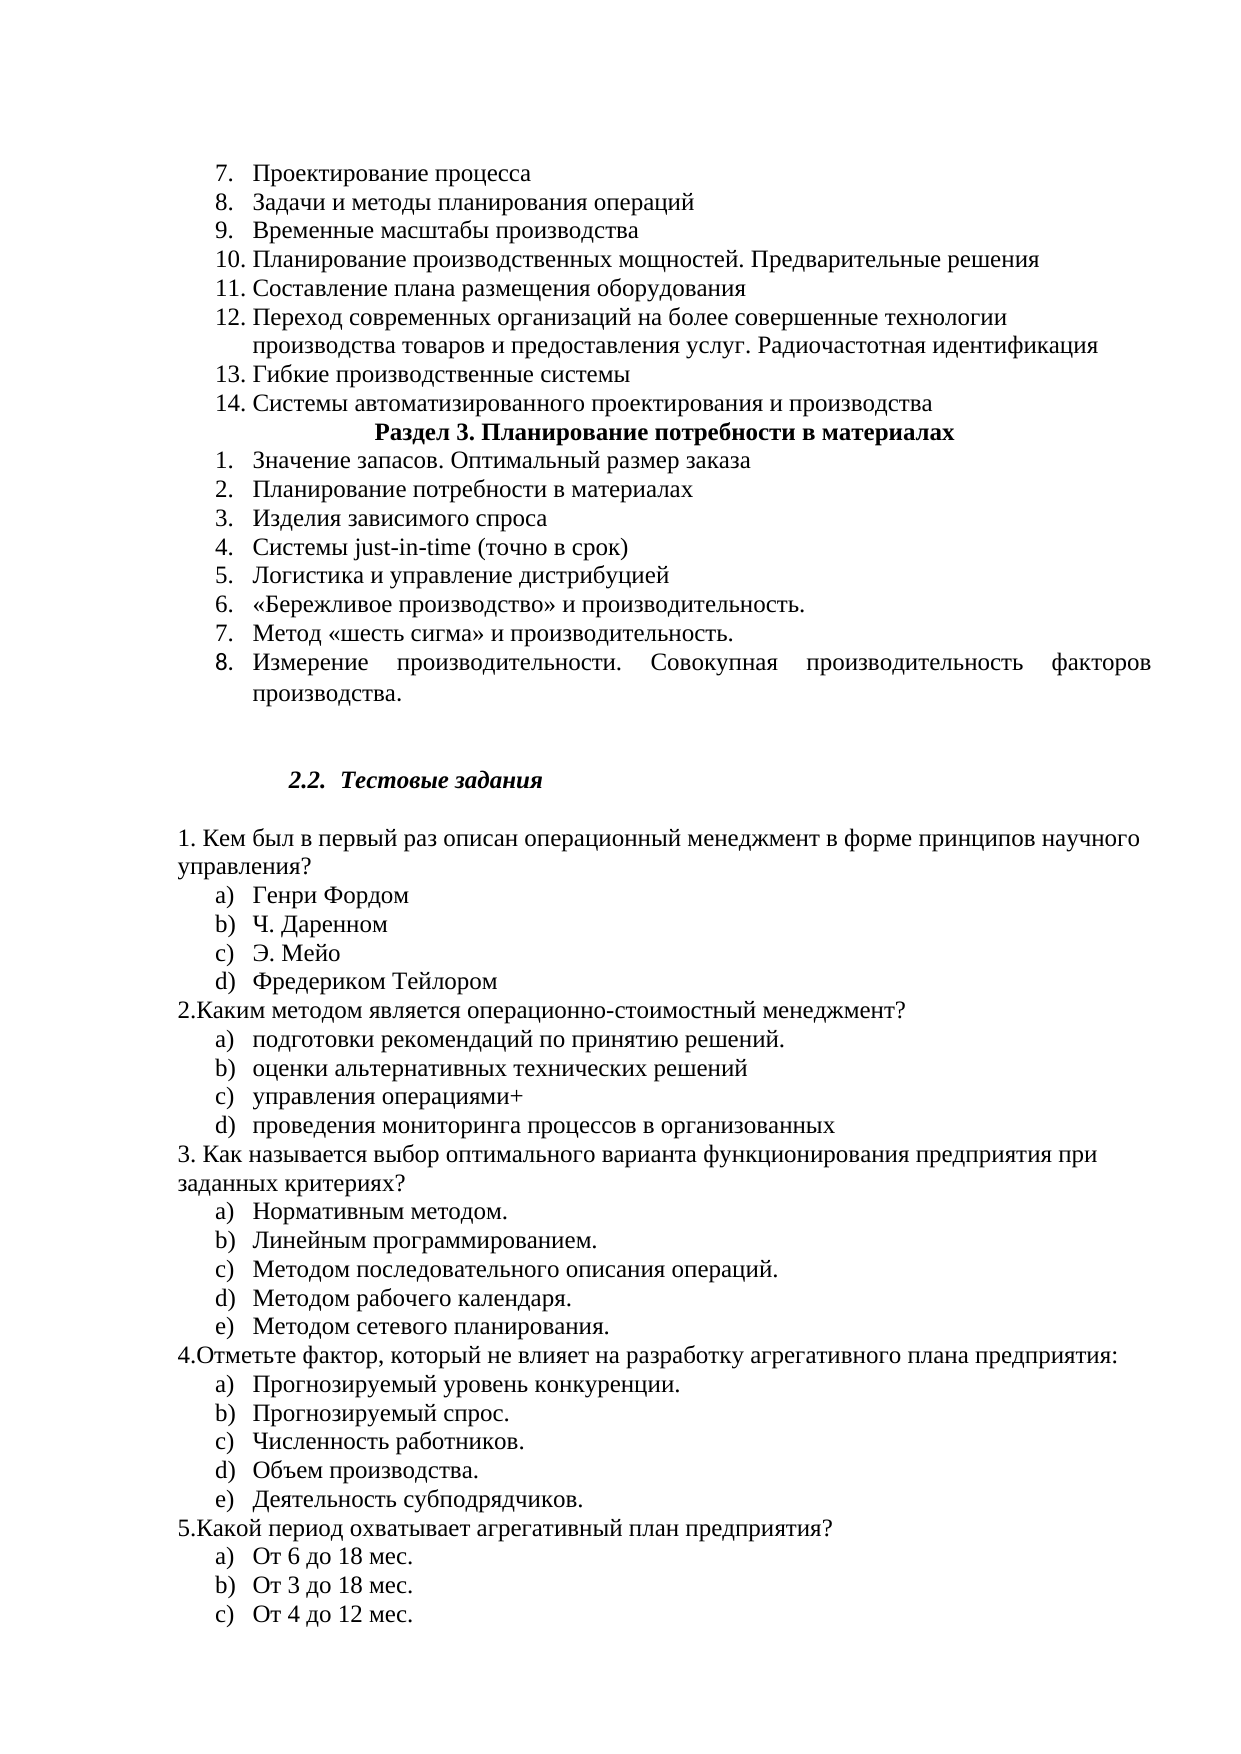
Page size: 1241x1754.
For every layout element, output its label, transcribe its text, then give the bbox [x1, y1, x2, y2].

list Гибкие производственные системы [215, 359, 1152, 388]
list От 4 до 12 мес. [215, 1599, 1152, 1628]
list Проектирование процесса [215, 158, 1152, 187]
list Метод «шесть сигма» и производительность. [215, 618, 1152, 647]
list От 3 до 18 мес. [215, 1570, 1152, 1599]
text 1. Кем был в первый раз описан операционный менеджмент в форме принципов научного управления? [177, 823, 1152, 880]
text 2.Каким методом является операционно-стоимостный менеджмент? [177, 995, 1152, 1024]
list Ч. Даренном [215, 909, 1152, 938]
list Переход современных организаций на более совершенные технологии производства товаров и предоставления услуг. Радиочастотная идентификация [215, 302, 1152, 359]
list От 6 до 18 мес. [215, 1541, 1152, 1570]
list Э. Мейо [215, 938, 1152, 966]
list Линейным программированием. [215, 1225, 1152, 1254]
list Значение запасов. Оптимальный размер заказа [215, 445, 1152, 474]
list «Бережливое производство» и производительность. [215, 589, 1152, 618]
text 5.Какой период охватывает агрегативный план предприятия? [177, 1513, 1152, 1541]
list проведения мониторинга процессов в организованных [215, 1110, 1152, 1139]
list Методом рабочего календаря. [215, 1283, 1152, 1311]
list Системы автоматизированного проектирования и производства [215, 388, 1152, 417]
text Раздел 3. Планирование потребности в материалах [177, 417, 1152, 445]
text 4.Отметьте фактор, который не влияет на разработку агрегативного плана предприятия: [177, 1340, 1152, 1369]
list Методом последовательного описания операций. [215, 1254, 1152, 1283]
list Нормативным методом. [215, 1196, 1152, 1225]
list управления операциями+ [215, 1081, 1152, 1110]
list Измерение производительности. Совокупная производительность факторов производства. [215, 647, 1152, 708]
list Объем производства. [215, 1455, 1152, 1484]
list Тестовые задания [288, 765, 1152, 794]
list Планирование производственных мощностей. Предварительные решения [215, 244, 1152, 273]
list Прогнозируемый уровень конкуренции. [215, 1369, 1152, 1398]
list Численность работников. [215, 1426, 1152, 1455]
text 3. Как называется выбор оптимального варианта функционирования предприятия при заданных критериях? [177, 1139, 1152, 1196]
list Логистика и управление дистрибуцией [215, 560, 1152, 589]
list Методом сетевого планирования. [215, 1311, 1152, 1340]
list Составление плана размещения оборудования [215, 273, 1152, 302]
list подготовки рекомендаций по принятию решений. [215, 1024, 1152, 1053]
list Временные масштабы производства [215, 215, 1152, 244]
list Задачи и методы планирования операций [215, 187, 1152, 215]
list Прогнозируемый спрос. [215, 1398, 1152, 1426]
list Деятельность субподрядчиков. [215, 1484, 1152, 1513]
list Системы just-in-time (точно в срок) [215, 532, 1152, 560]
list оценки альтернативных технических решений [215, 1053, 1152, 1081]
list Планирование потребности в материалах [215, 474, 1152, 503]
list Фредериком Тейлором [215, 966, 1152, 995]
list Генри Фордом [215, 880, 1152, 909]
list Изделия зависимого спроса [215, 503, 1152, 532]
